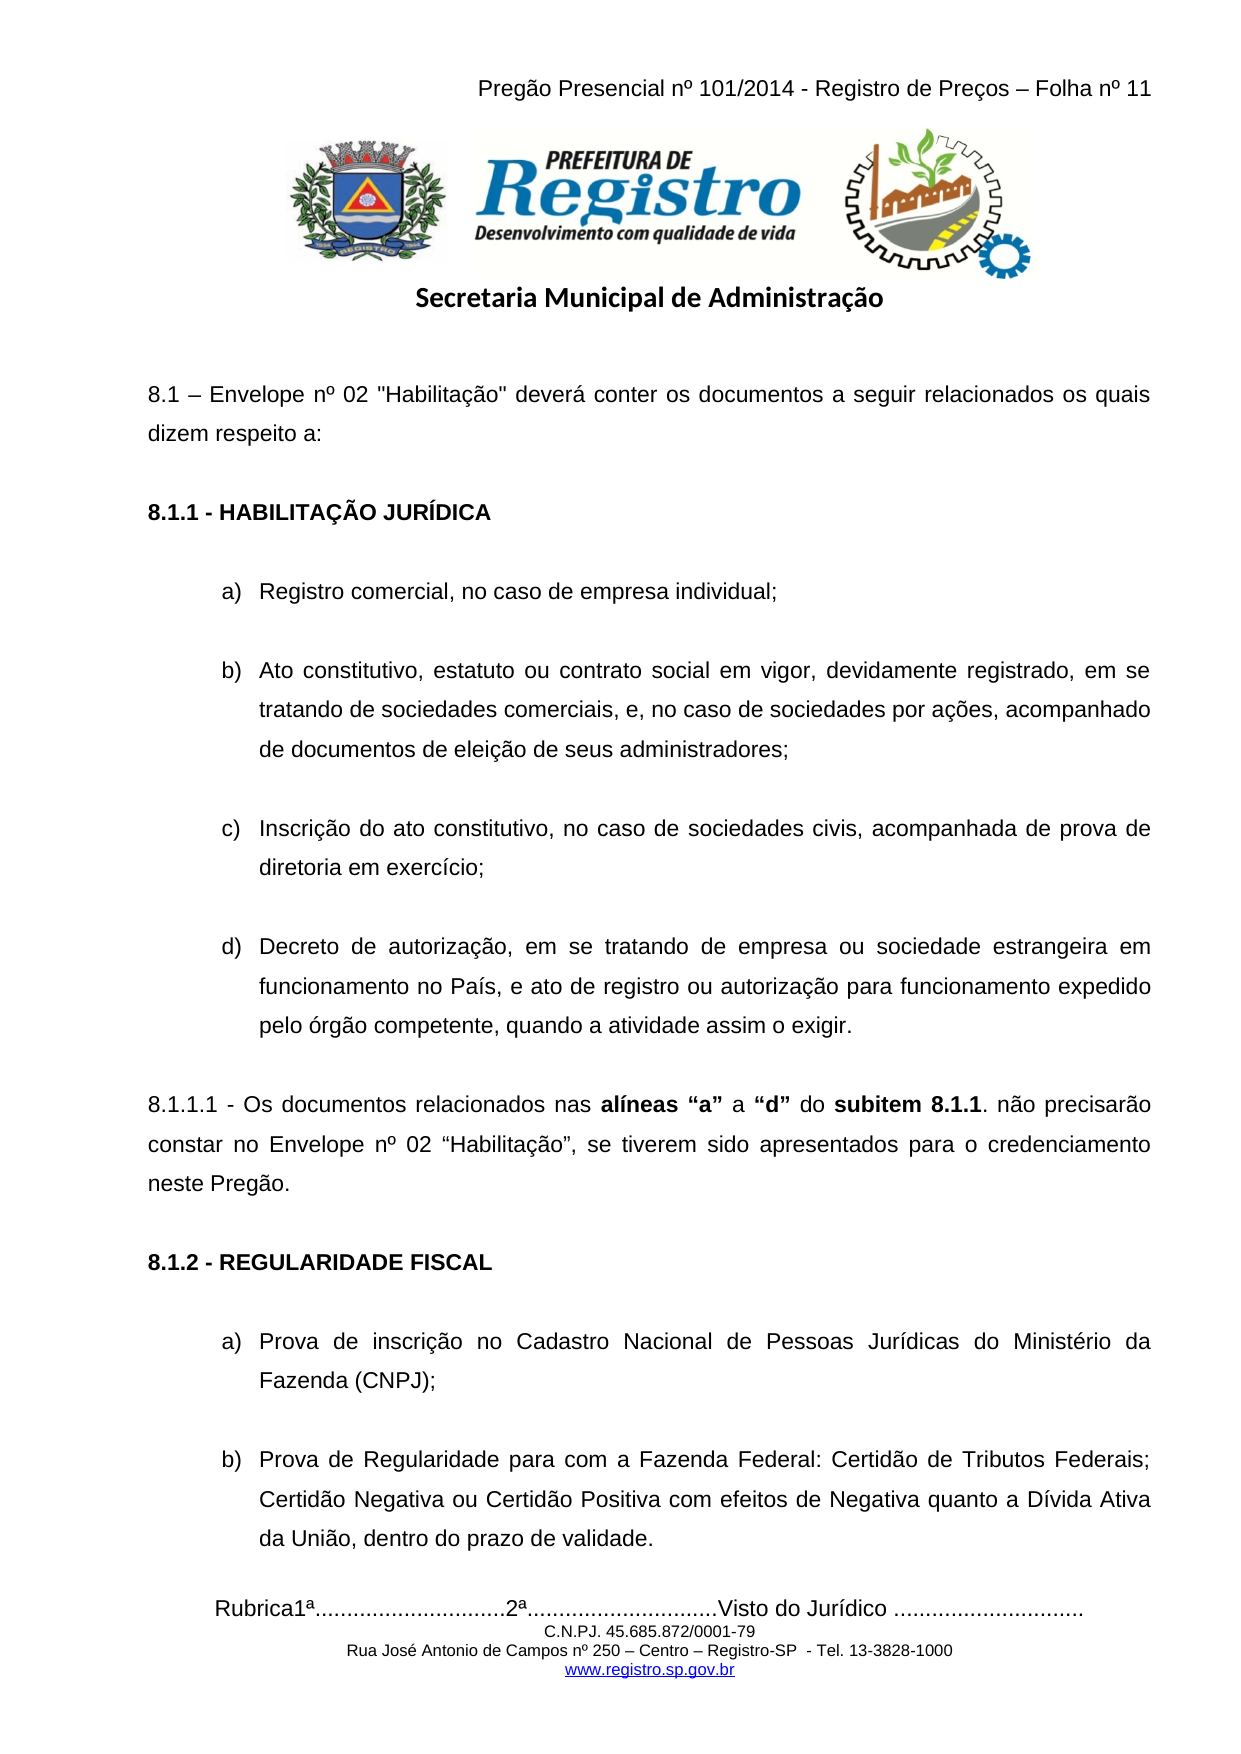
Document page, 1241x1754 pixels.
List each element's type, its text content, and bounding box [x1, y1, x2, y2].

text 8.1.1.1 - Os documentos relacionados nas alíneas “a” a “d” do subitem 8.1.1. não precisarão constar no Envelope nº 02 “Habilitação”, se tiverem sido apresentados para o credenciamento neste Pregão. [148, 1091, 1152, 1196]
list Decreto de autorização, em se tratando de empresa ou sociedade estrangeira em funcionamento no País, e ato de registro ou autorização para funcionamento expedido pelo órgão competente, quando a atividade assim o exigir. [221, 933, 1152, 1038]
list Inscrição do ato constitutivo, no caso de sociedades civis, acompanhada de prova de diretoria em exercício; [221, 815, 1152, 881]
list Prova de inscrição no Cadastro Nacional de Pessoas Jurídicas do Ministério da Fazenda (CNPJ); [221, 1328, 1152, 1394]
text 8.1 – Envelope nº 02 "Habilitação" deverá conter os documentos a seguir relacionados os quais dizem respeito a: [148, 381, 1152, 446]
picture [252, 127, 1047, 279]
list Prova de Regularidade para com a Fazenda Federal: Certidão de Tributos Federais; Certidão Negativa ou Certidão Positiva com efeitos de Negativa quanto a Dívida Ativa da União, dentro do prazo de validade. [221, 1446, 1152, 1552]
list Ato constitutivo, estatuto ou contrato social em vigor, devidamente registrado, em se tratando de sociedades comerciais, e, no caso de sociedades por ações, acompanhado de documentos de eleição de seus administradores; [221, 657, 1152, 762]
text 8.1.1 - HABILITAÇÃO JURÍDICA [148, 499, 1152, 525]
list Registro comercial, no caso de empresa individual; [221, 578, 1152, 604]
text 8.1.2 - REGULARIDADE FISCAL [148, 1249, 1152, 1275]
